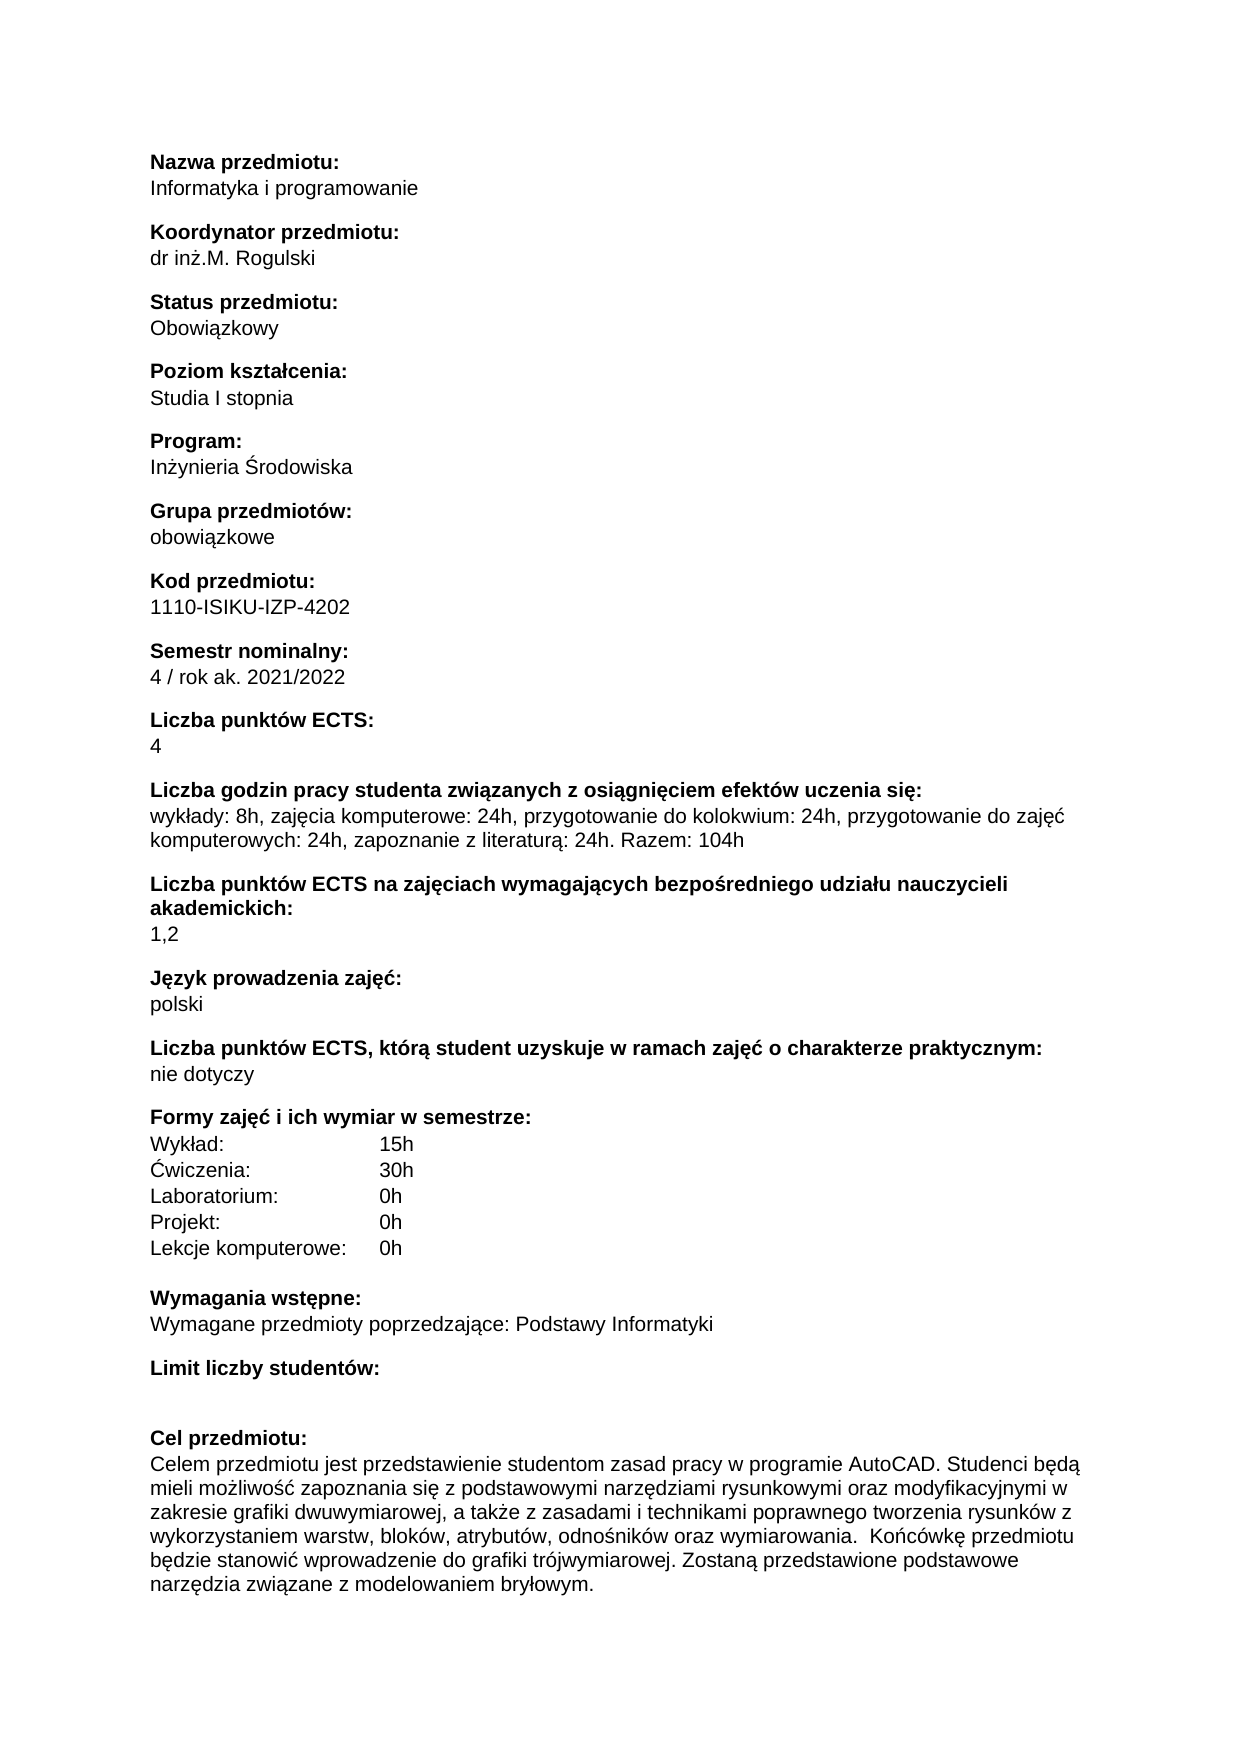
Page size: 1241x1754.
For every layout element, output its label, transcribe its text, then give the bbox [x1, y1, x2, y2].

text Nazwa przedmiotu: [150, 150, 1090, 174]
table_header 15h [369, 1132, 597, 1156]
table_cell Lekcje komputerowe: [140, 1236, 367, 1260]
text Liczba punktów ECTS na zajęciach wymagających bezpośredniego udziału nauczycieli akademickich: [150, 872, 1090, 920]
text Semestr nominalny: [150, 638, 1090, 662]
text polski [150, 992, 1090, 1016]
text Studia I stopnia [150, 385, 1090, 409]
text Cel przedmiotu: [150, 1426, 1090, 1449]
text Liczba punktów ECTS: [150, 708, 1090, 732]
text Liczba godzin pracy studenta związanych z osiągnięciem efektów uczenia się: [150, 778, 1090, 802]
text Formy zajęć i ich wymiar w semestrze: [150, 1105, 1090, 1129]
table_cell 30h [369, 1156, 597, 1182]
text dr inż.M. Rogulski [150, 246, 1090, 270]
text Wymagane przedmioty poprzedzające: Podstawy Informatyki [150, 1312, 1090, 1336]
text 4 / rok ak. 2021/2022 [150, 664, 1090, 688]
text 4 [150, 734, 1090, 758]
text Celem przedmiotu jest przedstawienie studentom zasad pracy w programie AutoCAD. Studenci będą mieli możliwość zapoznania się z podstawowymi narzędziami rysunkowymi oraz modyfikacyjnymi w zakresie grafiki dwuwymiarowej, a także z zasadami i technikami poprawnego tworzenia rysunków z wykorzystaniem warstw, bloków, atrybutów, odnośników oraz wymiarowania. Końcówkę przedmiotu będzie stanowić wprowadzenie do grafiki trójwymiarowej. Zostaną przedstawione podstawowe narzędzia związane z modelowaniem bryłowym. [150, 1452, 1090, 1595]
table_cell Ćwiczenia: [140, 1158, 367, 1182]
table_cell 0h [369, 1234, 597, 1260]
text 1,2 [150, 922, 1090, 946]
text nie dotyczy [150, 1061, 1090, 1085]
table_cell 0h [369, 1182, 597, 1208]
text Koordynator przedmiotu: [150, 220, 1090, 244]
text Limit liczby studentów: [150, 1356, 1090, 1380]
text Inżynieria Środowiska [150, 455, 1090, 479]
text Wymagania wstępne: [150, 1286, 1090, 1310]
table_cell 0h [369, 1208, 597, 1234]
text Kod przedmiotu: [150, 569, 1090, 593]
text Język prowadzenia zajęć: [150, 966, 1090, 989]
text 1110-ISIKU-IZP-4202 [150, 595, 1090, 619]
text Informatyka i programowanie [150, 176, 1090, 200]
text wykłady: 8h, zajęcia komputerowe: 24h, przygotowanie do kolokwium: 24h, przygotowanie do zajęć komputerowych: 24h, zapoznanie z literaturą: 24h. Razem: 104h [150, 804, 1090, 852]
text Status przedmiotu: [150, 289, 1090, 313]
table_header Wykład: [140, 1132, 367, 1156]
text Poziom kształcenia: [150, 359, 1090, 383]
text Grupa przedmiotów: [150, 499, 1090, 523]
table_cell Laboratorium: [140, 1184, 367, 1208]
text Program: [150, 429, 1090, 453]
text obowiązkowe [150, 525, 1090, 549]
text Liczba punktów ECTS, którą student uzyskuje w ramach zajęć o charakterze praktycznym: [150, 1035, 1090, 1059]
table_cell Projekt: [140, 1210, 367, 1234]
text Obowiązkowy [150, 316, 1090, 339]
